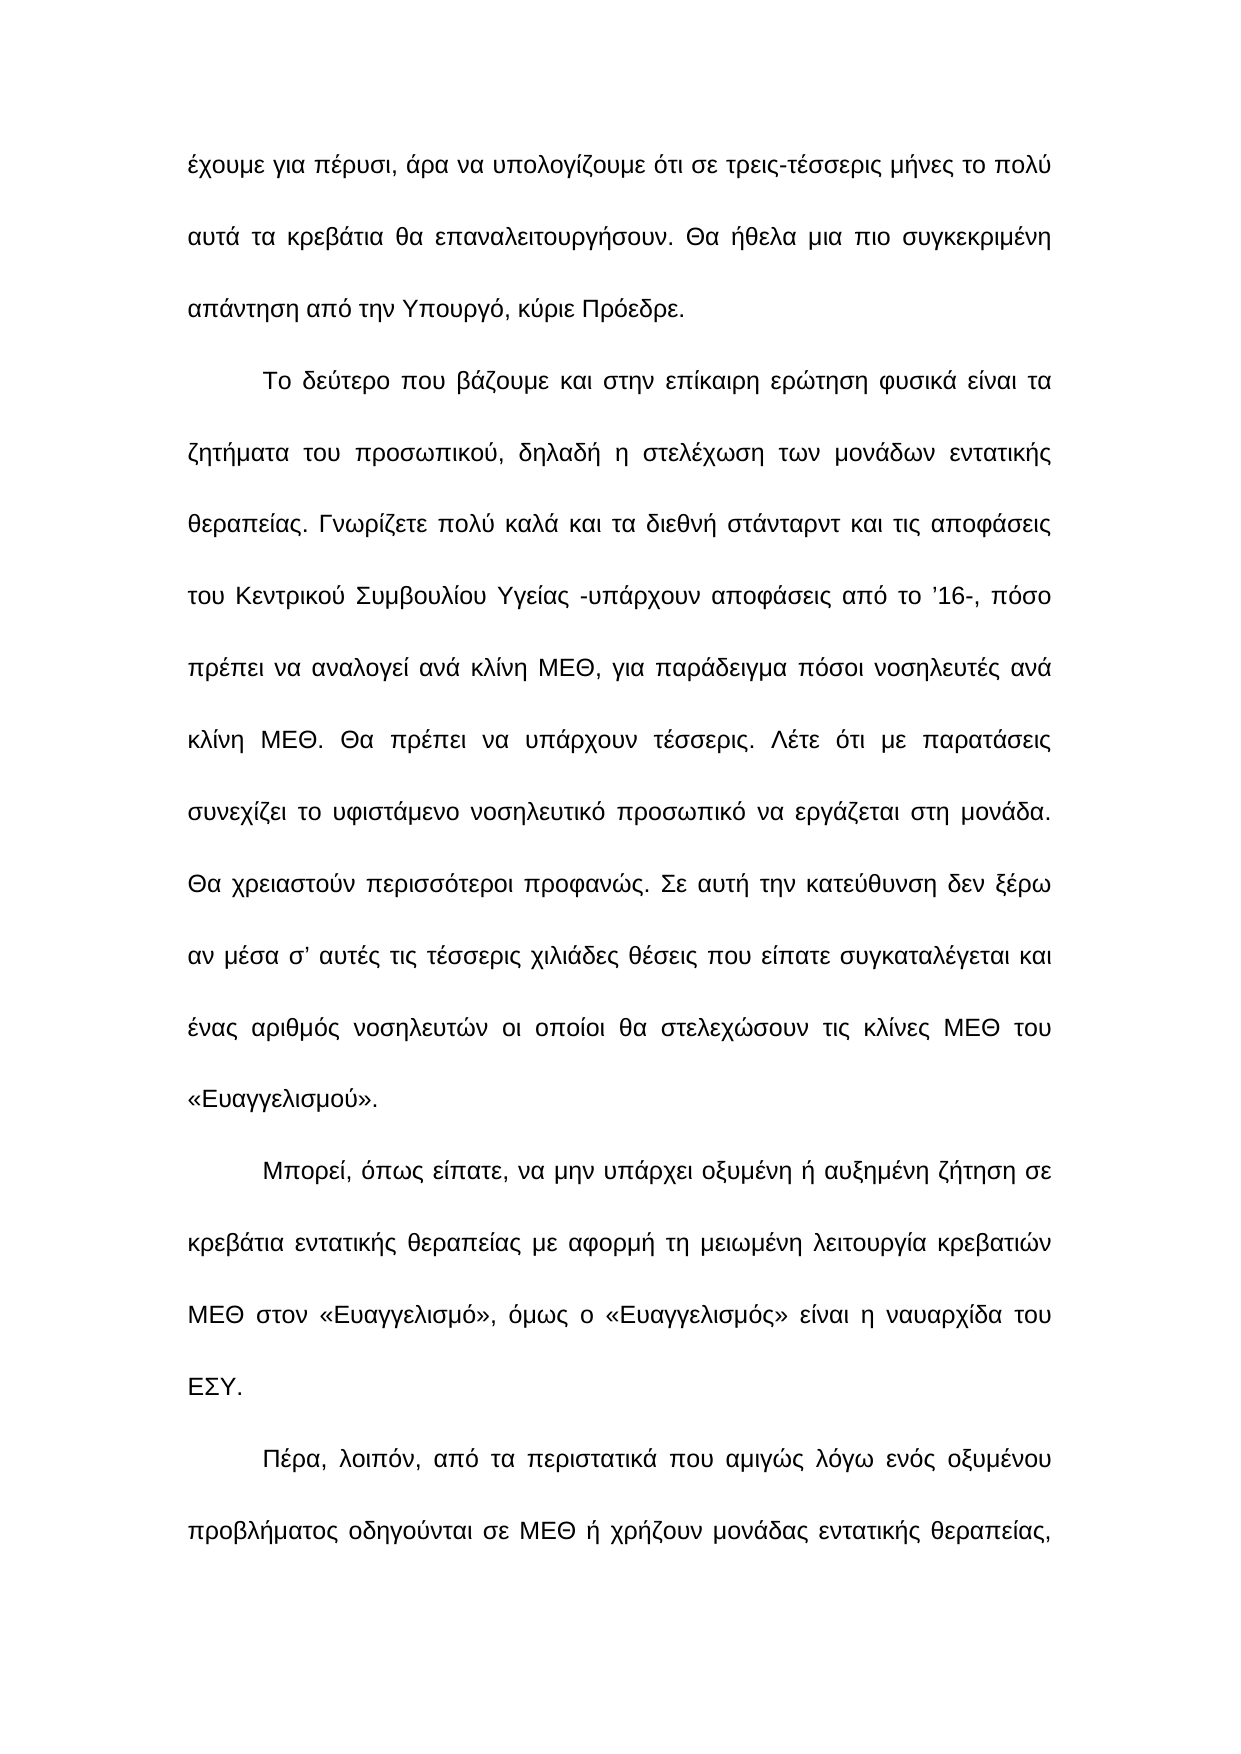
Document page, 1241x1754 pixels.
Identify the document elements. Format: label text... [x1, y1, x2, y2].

text Το δεύτερο που βάζουμε και στην επίκαιρη ερώτηση φυσικά είναι τα ζητήματα του προσωπικού, δηλαδή η στελέχωση των μονάδων εντατικής θεραπείας. Γνωρίζετε πολύ καλά και τα διεθνή στάνταρντ και τις αποφάσεις του Κεντρικού Συμβουλίου Υγείας -υπάρχουν αποφάσεις από το ’16-, πόσο πρέπει να αναλογεί ανά κλίνη ΜΕΘ, για παράδειγμα πόσοι νοσηλευτές ανά κλίνη ΜΕΘ. Θα πρέπει να υπάρχουν τέσσερις. Λέτε ότι με παρατάσεις συνεχίζει το υφιστάμενο νοσηλευτικό προσωπικό να εργάζεται στη μονάδα. Θα χρειαστούν περισσότεροι προφανώς. Σε αυτή την κατεύθυνση δεν ξέρω αν μέσα σ’ αυτές τις τέσσερις χιλιάδες θέσεις που είπατε συγκαταλέγεται και ένας αριθμός νοσηλευτών οι οποίοι θα στελεχώσουν τις κλίνες ΜΕΘ του «Ευαγγελισμού». [187, 366, 1053, 1113]
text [187, 1444, 1053, 1544]
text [187, 150, 1053, 322]
text Μπορεί, όπως είπατε, να μην υπάρχει οξυμένη ή αυξημένη ζήτηση σε κρεβάτια εντατικής θεραπείας με αφορμή τη μειωμένη λειτουργία κρεβατιών ΜΕΘ στον «Ευαγγελισμό», όμως ο «Ευαγγελισμός» είναι η ναυαρχίδα του ΕΣΥ. [187, 1156, 1053, 1401]
